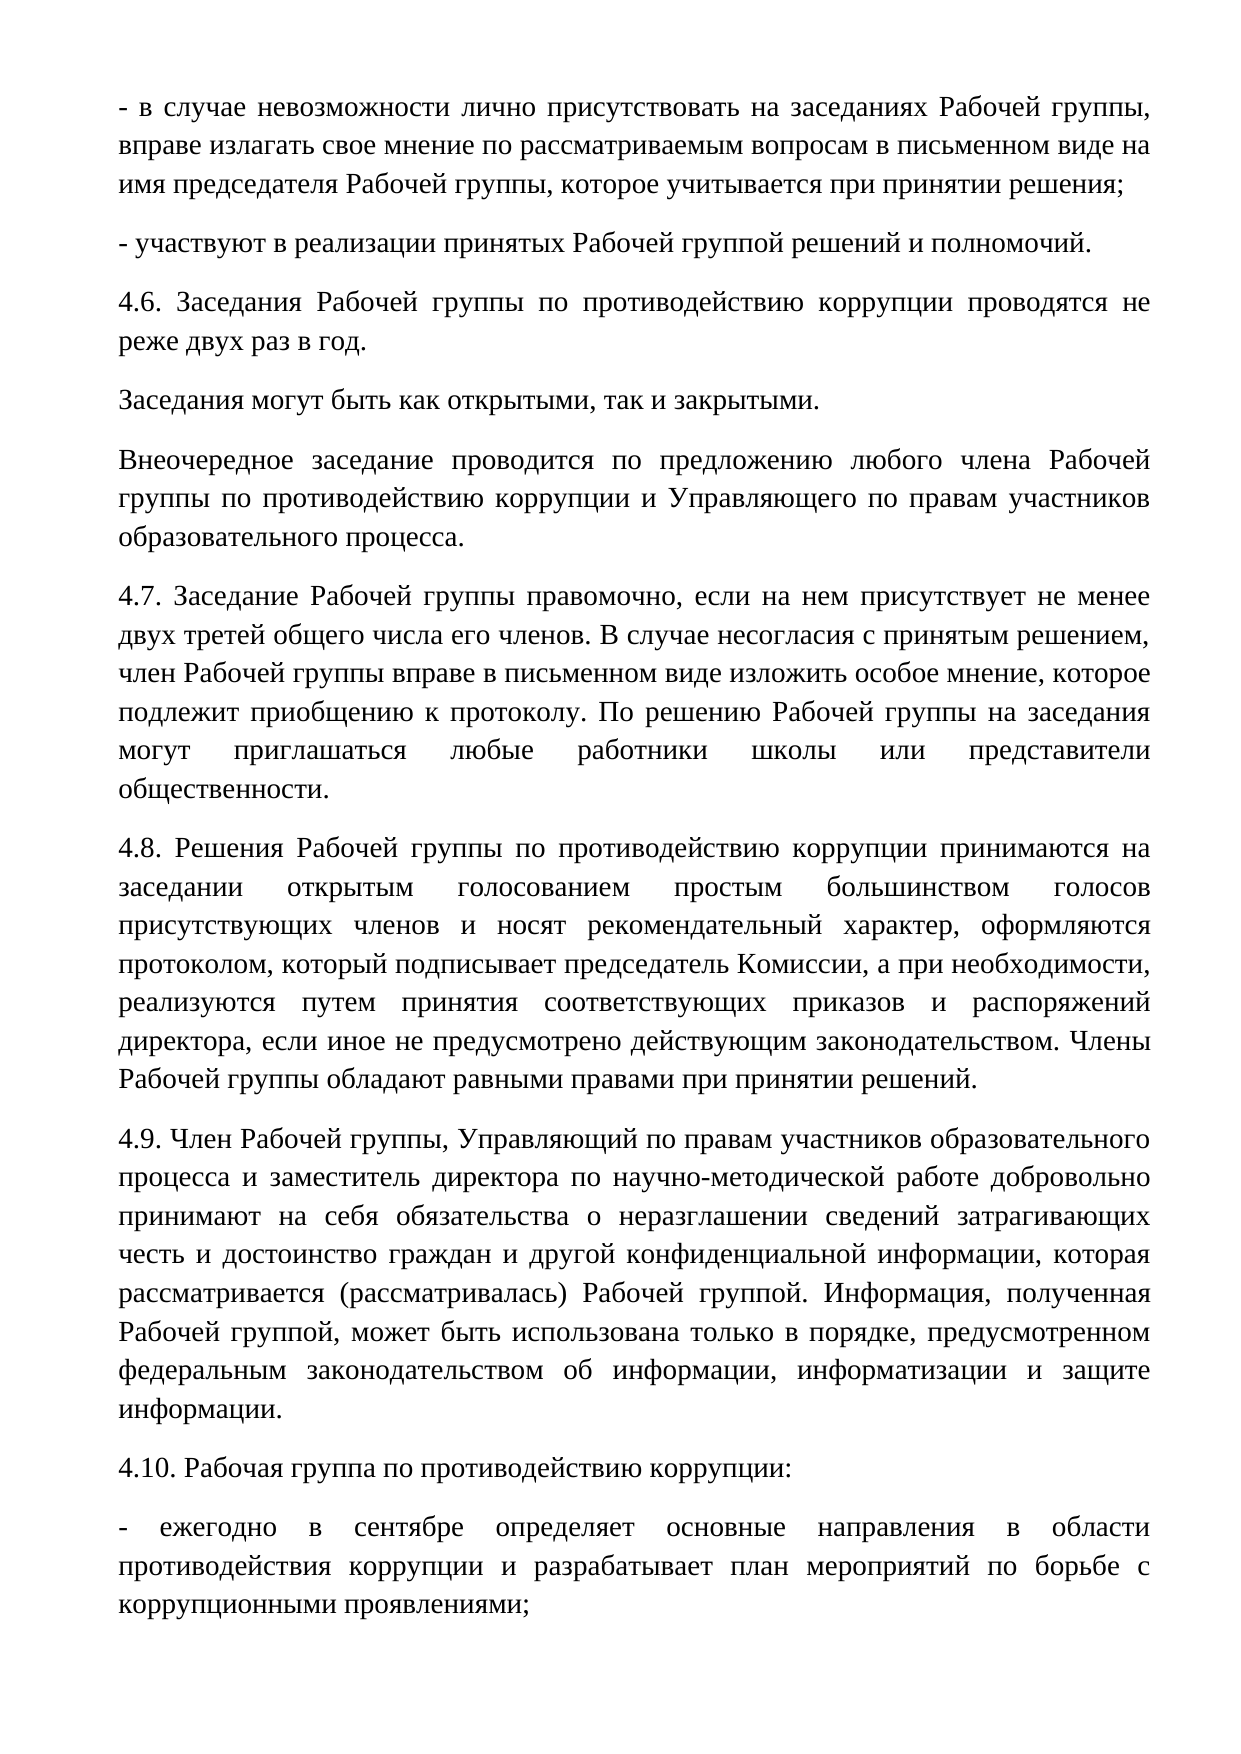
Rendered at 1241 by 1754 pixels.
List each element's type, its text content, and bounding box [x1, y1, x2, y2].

text 4.6. Заседания Рабочей группы по противодействию коррупции проводятся не реже двух раз в год. [118, 284, 1152, 357]
text Внеочередное заседание проводится по предложению любого члена Рабочей группы по противодействию коррупции и Управляющего по правам участников образовательного процесса. [118, 442, 1152, 552]
text 4.7. Заседание Рабочей группы правомочно, если на нем присутствует не менее двух третей общего числа его членов. В случае несогласия с принятым решением, член Рабочей группы вправе в письменном виде изложить особое мнение, которое подлежит приобщению к протоколу. По решению Рабочей группы на заседания могут приглашаться любые работники школы или представители общественности. [118, 578, 1152, 804]
text Заседания могут быть как открытыми, так и закрытыми. [118, 382, 1152, 416]
text 4.8. Решения Рабочей группы по противодействию коррупции принимаются на заседании открытым голосованием простым большинством голосов присутствующих членов и носят рекомендательный характер, оформляются протоколом, который подписывает председатель Комиссии, а при необходимости, реализуются путем принятия соответствующих приказов и распоряжений директора, если иное не предусмотрено действующим законодательством. Члены Рабочей группы обладают равными правами при принятии решений. [118, 830, 1152, 1095]
text 4.10. Рабочая группа по противодействию коррупции: [118, 1450, 1152, 1484]
text - в случае невозможности лично присутствовать на заседаниях Рабочей группы, вправе излагать свое мнение по рассматриваемым вопросам в письменном виде на имя председателя Рабочей группы, которое учитывается при принятии решения; [118, 89, 1152, 199]
text 4.9. Член Рабочей группы, Управляющий по правам участников образовательного процесса и заместитель директора по научно-методической работе добровольно принимают на себя обязательства о неразглашении сведений затрагивающих честь и достоинство граждан и другой конфиденциальной информации, которая рассматривается (рассматривалась) Рабочей группой. Информация, полученная Рабочей группой, может быть использована только в порядке, предусмотренном федеральным законодательством об информации, информатизации и защите информации. [118, 1121, 1152, 1424]
text - участвуют в реализации принятых Рабочей группой решений и полномочий. [118, 225, 1152, 259]
text - ежегодно в сентябре определяет основные направления в области противодействия коррупции и разрабатывает план мероприятий по борьбе с коррупционными проявлениями; [118, 1509, 1152, 1620]
